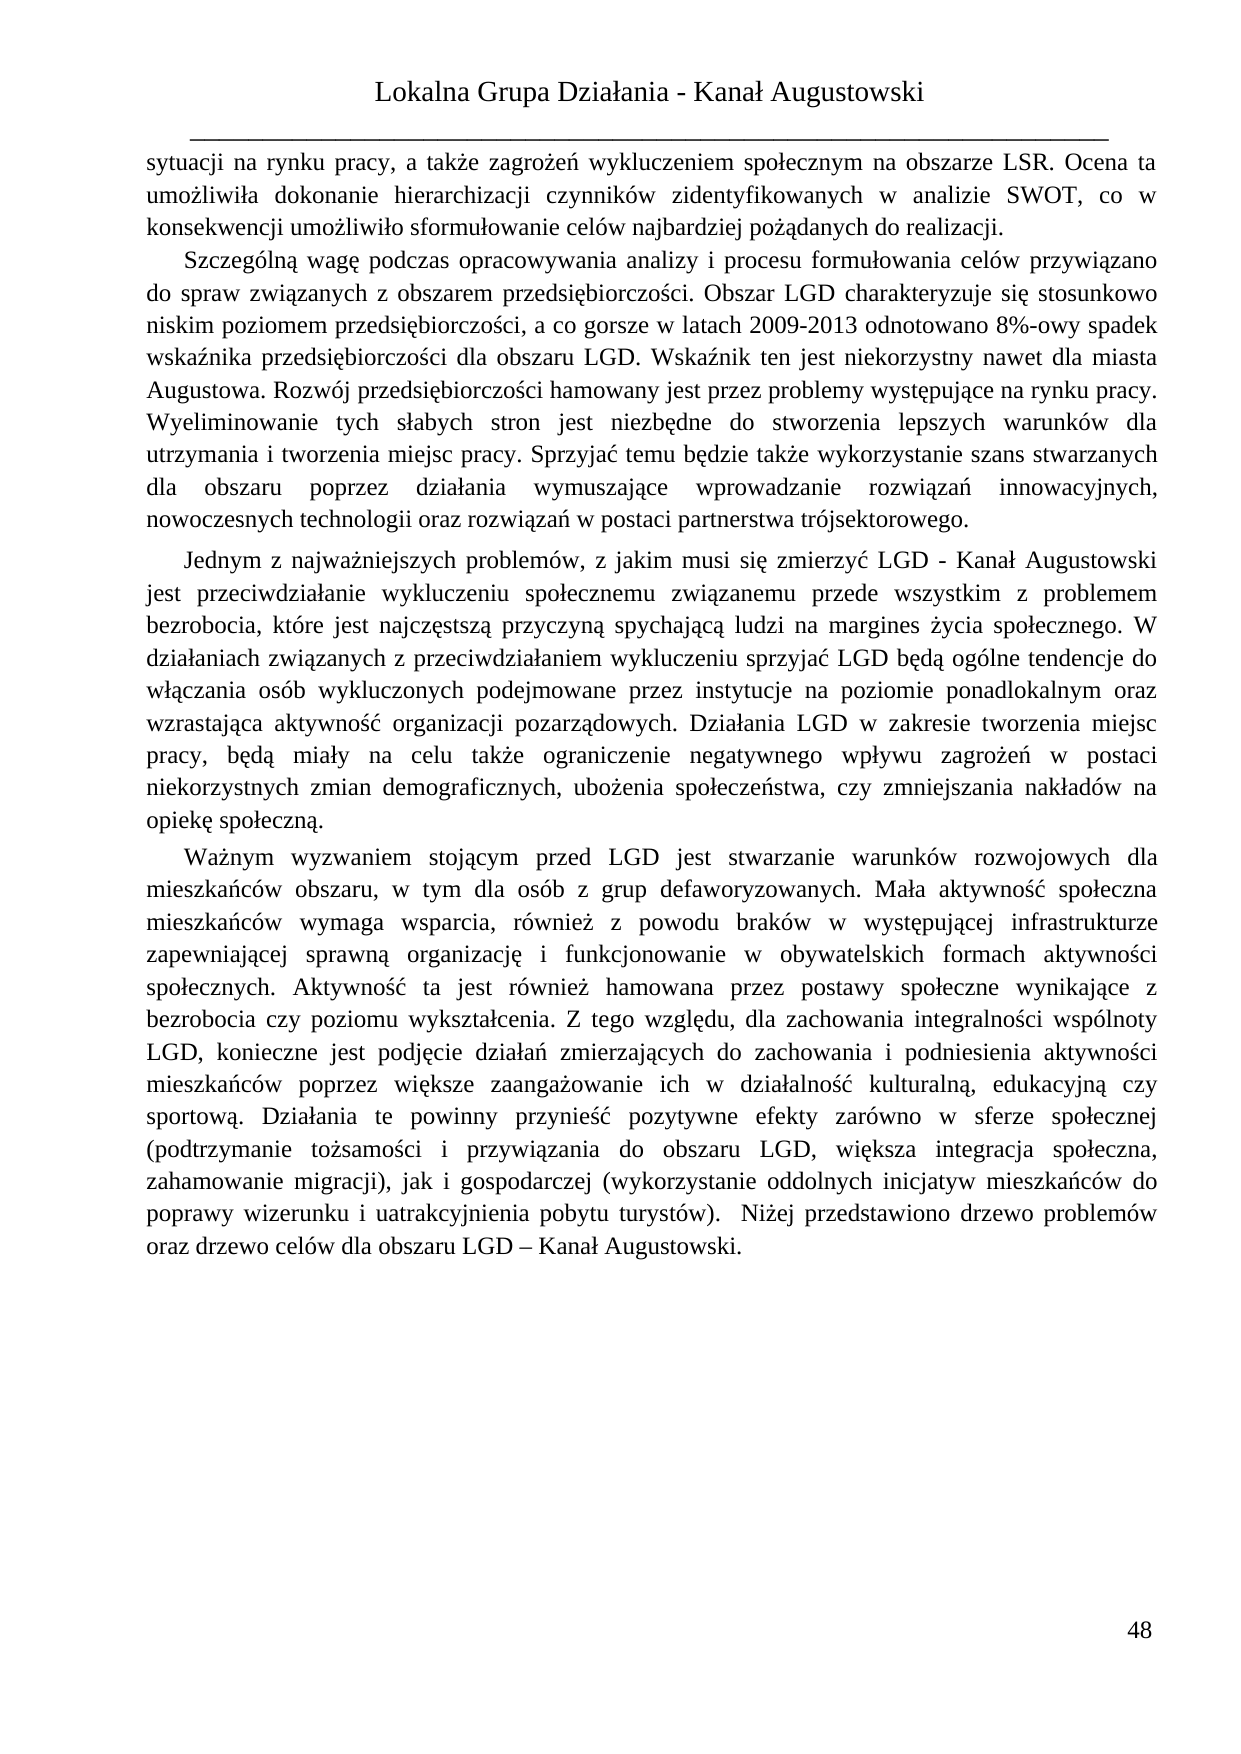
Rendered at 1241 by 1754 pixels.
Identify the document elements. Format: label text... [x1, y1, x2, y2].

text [146, 147, 1157, 241]
text Ważnym wyzwaniem stojącym przed LGD jest stwarzanie warunków rozwojowych dla mieszkańców obszaru, w tym dla osób z grup defaworyzowanych. Mała aktywność społeczna mieszkańców wymaga wsparcia, również z powodu braków w występującej infrastrukturze zapewniającej sprawną organizację i funkcjonowanie w obywatelskich formach aktywności społecznych. Aktywność ta jest również hamowana przez postawy społeczne wynikające z bezrobocia czy poziomu wykształcenia. Z tego względu, dla zachowania integralności wspólnoty LGD, konieczne jest podjęcie działań zmierzających do zachowania i podniesienia aktywności mieszkańców poprzez większe zaangażowanie ich w działalność kulturalną, edukacyjną czy sportową. Działania te powinny przynieść pozytywne efekty zarówno w sferze społecznej (podtrzymanie tożsamości i przywiązania do obszaru LGD, większa integracja społeczna, zahamowanie migracji), jak i gospodarczej (wykorzystanie oddolnych inicjatyw mieszkańców do poprawy wizerunku i uatrakcyjnienia pobytu turystów). Niżej przedstawiono drzewo problemów oraz drzewo celów dla obszaru LGD – Kanał Augustowski. [146, 842, 1158, 1260]
text Szczególną wagę podczas opracowywania analizy i procesu formułowania celów przywiązano do spraw związanych z obszarem przedsiębiorczości. Obszar LGD charakteryzuje się stosunkowo niskim poziomem przedsiębiorczości, a co gorsze w latach 2009-2013 odnotowano 8%-owy spadek wskaźnika przedsiębiorczości dla obszaru LGD. Wskaźnik ten jest niekorzystny nawet dla miasta Augustowa. Rozwój przedsiębiorczości hamowany jest przez problemy występujące na rynku pracy. Wyeliminowanie tych słabych stron jest niezbędne do stworzenia lepszych warunków dla utrzymania i tworzenia miejsc pracy. Sprzyjać temu będzie także wykorzystanie szans stwarzanych dla obszaru poprzez działania wymuszające wprowadzanie rozwiązań innowacyjnych, nowoczesnych technologii oraz rozwiązań w postaci partnerstwa trójsektorowego. [146, 245, 1158, 533]
text Jednym z najważniejszych problemów, z jakim musi się zmierzyć LGD - Kanał Augustowski jest przeciwdziałanie wykluczeniu społecznemu związanemu przede wszystkim z problemem bezrobocia, które jest najczęstszą przyczyną spychającą ludzi na margines życia społecznego. W działaniach związanych z przeciwdziałaniem wykluczeniu sprzyjać LGD będą ogólne tendencje do włączania osób wykluczonych podejmowane przez instytucje na poziomie ponadlokalnym oraz wzrastająca aktywność organizacji pozarządowych. Działania LGD w zakresie tworzenia miejsc pracy, będą miały na celu także ograniczenie negatywnego wpływu zagrożeń w postaci niekorzystnych zmian demograficznych, ubożenia społeczeństwa, czy zmniejszania nakładów na opiekę społeczną. [146, 546, 1158, 833]
